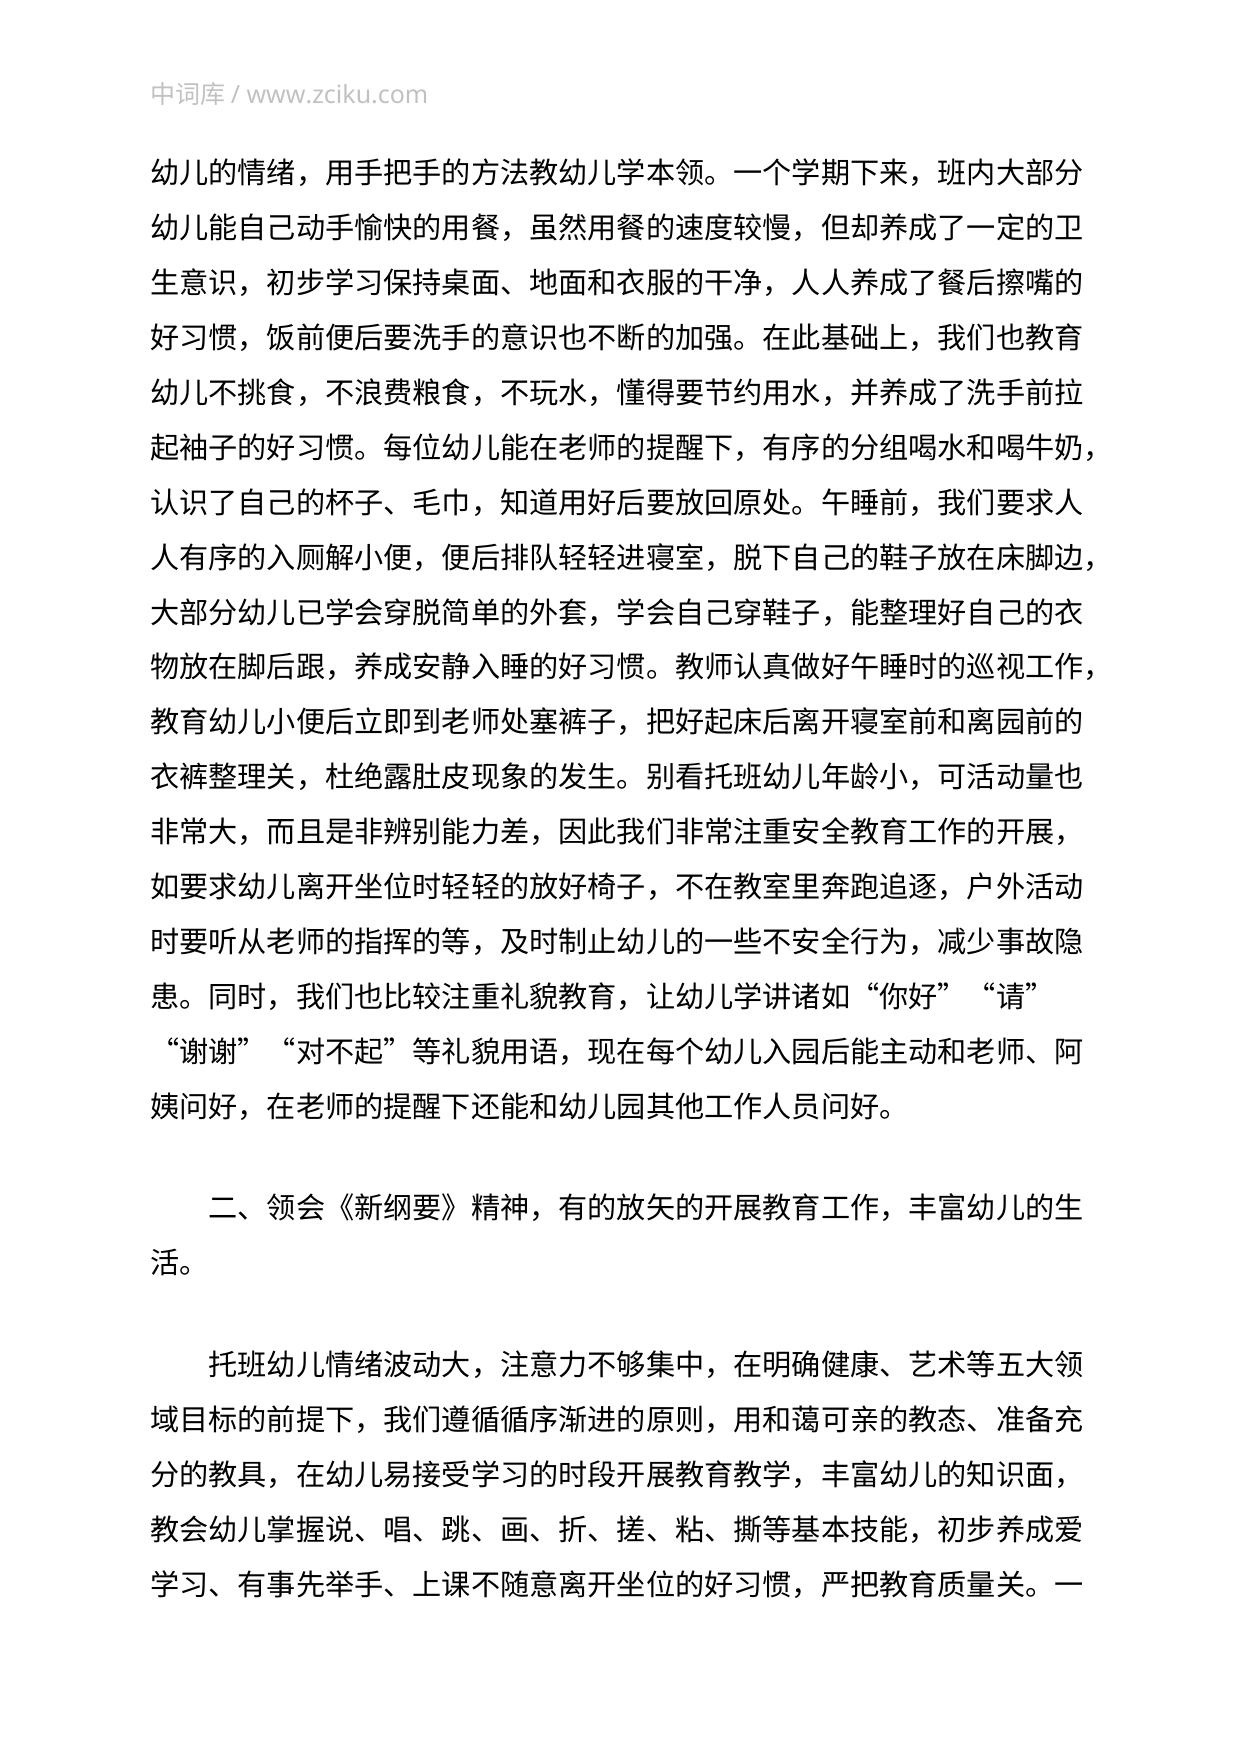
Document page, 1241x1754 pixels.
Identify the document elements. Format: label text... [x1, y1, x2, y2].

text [150, 1342, 1090, 1603]
text 二、领会《新纲要》精神，有的放矢的开展教育工作，丰富幼儿的生活。 [150, 1185, 1090, 1282]
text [150, 150, 1090, 1126]
